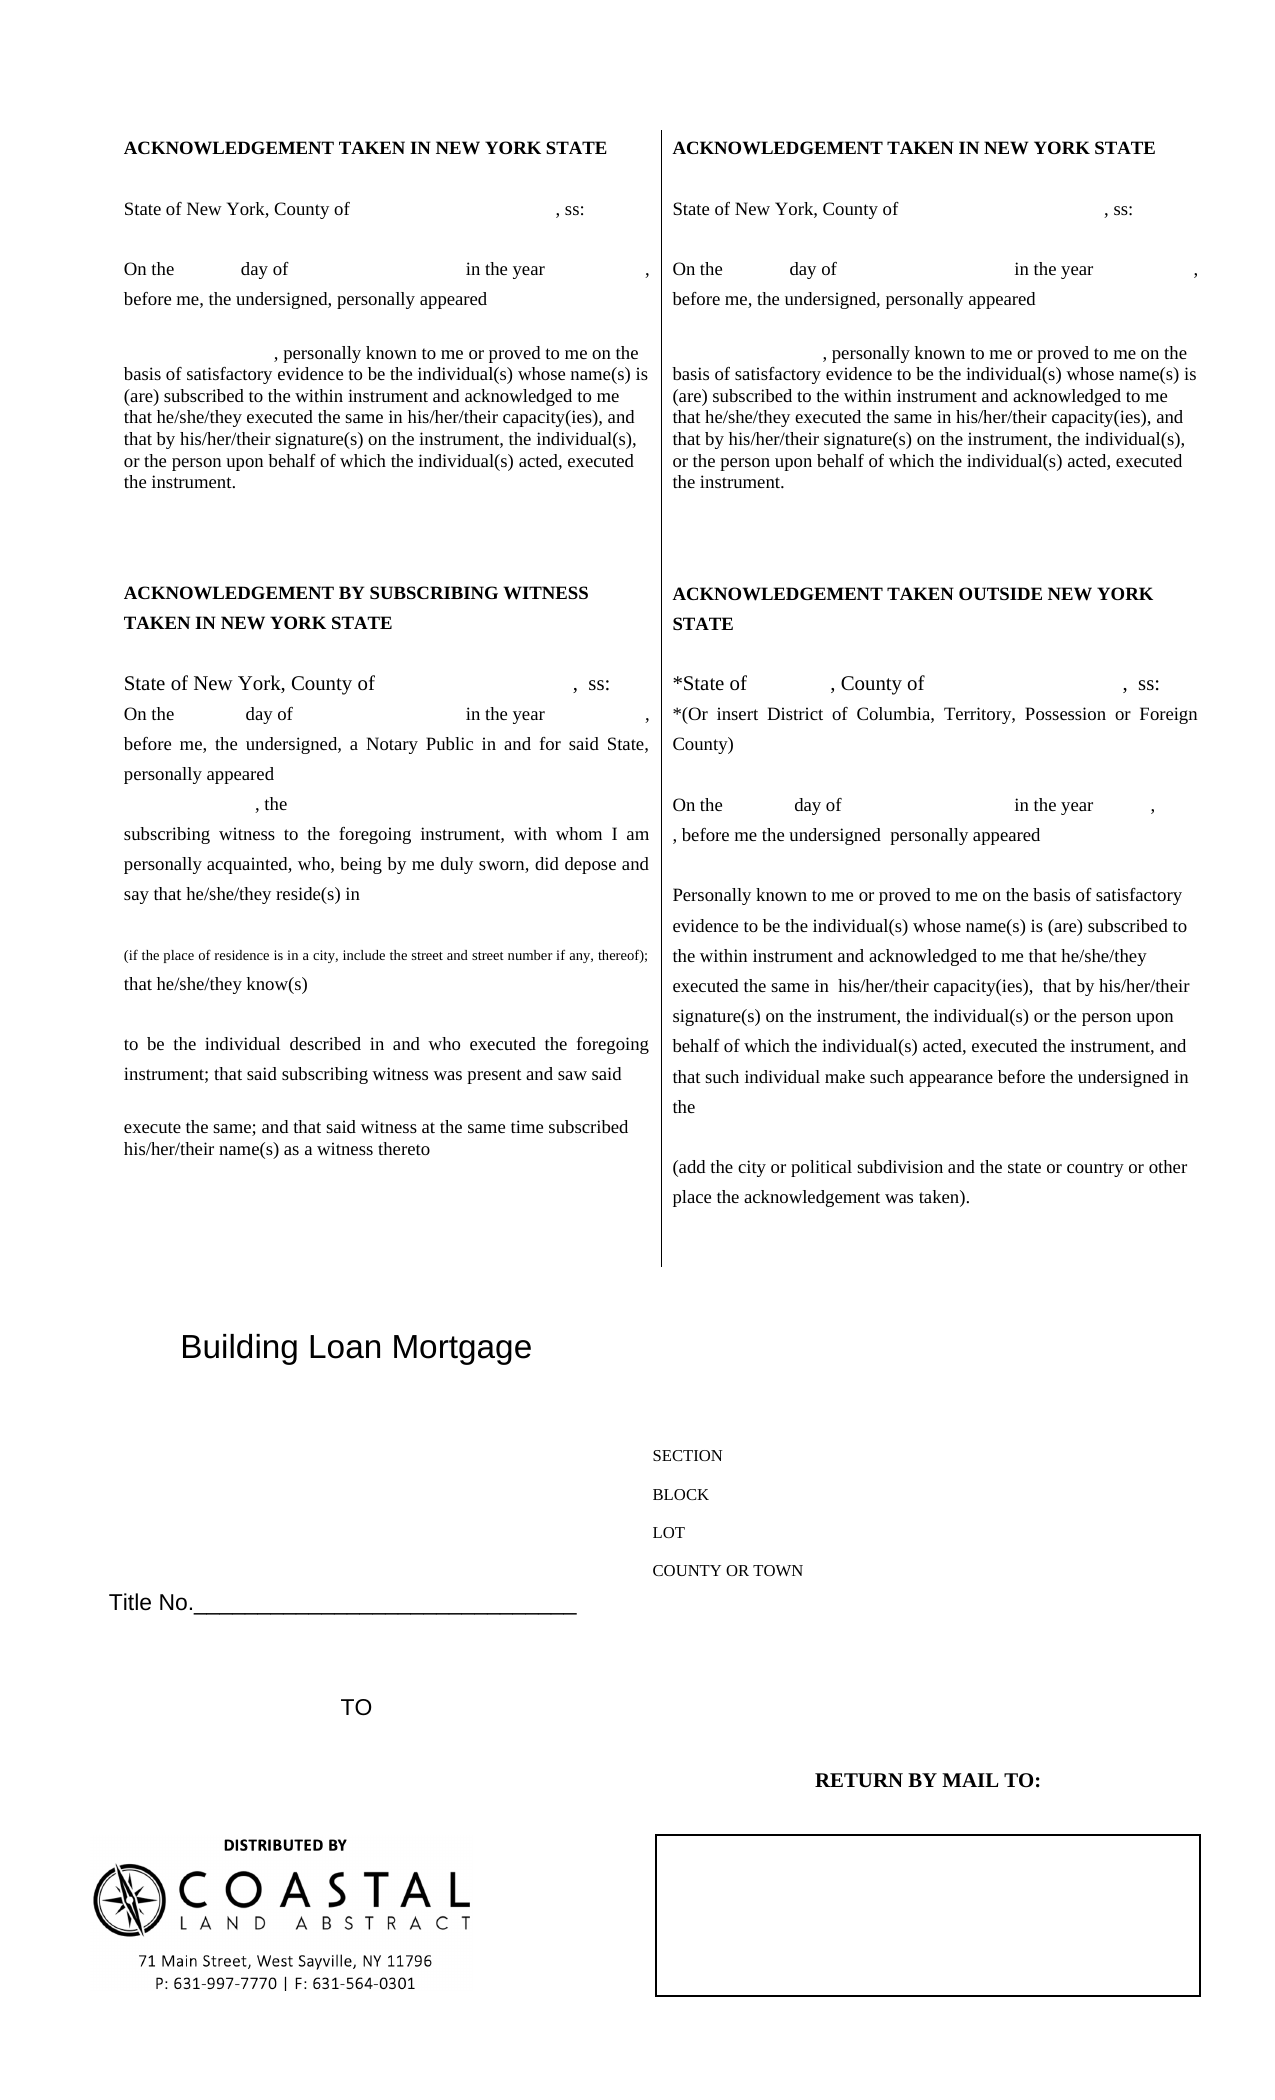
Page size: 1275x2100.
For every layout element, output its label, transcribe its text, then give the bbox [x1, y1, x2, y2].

picture [90, 1835, 473, 1991]
table_header ACKNOWLEDGEMENT TAKEN IN NEW YORK STATE State of New York, County of , ss: On the day of in the year , before me, the undersigned, personally appeared , personally known to me or proved to me on the basis of satisfactory evidence to be the individual(s) whose name(s) is (are) subscribed to the within instrument and acknowledged to me that he/she/they executed the same in his/her/their capacity(ies), and that by his/her/their signature(s) on the instrument, the individual(s), or the person upon behalf of which the individual(s) acted, executed the instrument. ACKNOWLEDGEMENT TAKEN OUTSIDE NEW YORK STATE *State of , County of , ss: *(Or insert District of Columbia, Territory, Possession or Foreign County) On the day of in the year , , before me the undersigned personally appeared Personally known to me or proved to me on the basis of satisfactory evidence to be the individual(s) whose name(s) is (are) subscribed to the within instrument and acknowledged to me that he/she/they executed the same in his/her/their capacity(ies), that by his/her/their signature(s) on the instrument, the individual(s) or the person upon behalf of which the individual(s) acted, executed the instrument, and that such individual make such appearance before the undersigned in the (add the city or political subdivision and the state or country or other place the acknowledgement was taken). [662, 130, 1209, 1267]
table_header ACKNOWLEDGEMENT TAKEN IN NEW YORK STATE State of New York, County of , ss: On the day of in the year , before me, the undersigned, personally appeared , personally known to me or proved to me on the basis of satisfactory evidence to be the individual(s) whose name(s) is (are) subscribed to the within instrument and acknowledged to me that he/she/they executed the same in his/her/their capacity(ies), and that by his/her/their signature(s) on the instrument, the individual(s), or the person upon behalf of which the individual(s) acted, executed the instrument. ACKNOWLEDGEMENT BY SUBSCRIBING WITNESS TAKEN IN NEW YORK STATE State of New York, County of , ss: On the day of in the year , before me, the undersigned, a Notary Public in and for said State, personally appeared , the subscribing witness to the foregoing instrument, with whom I am personally acquainted, who, being by me duly sworn, did depose and say that he/she/they reside(s) in (if the place of residence is in a city, include the street and street number if any, thereof); that he/she/they know(s) to be the individual described in and who executed the foregoing instrument; that said subscribing witness was present and saw said execute the same; and that said witness at the same time subscribed his/her/their name(s) as a witness thereto [113, 130, 661, 1267]
